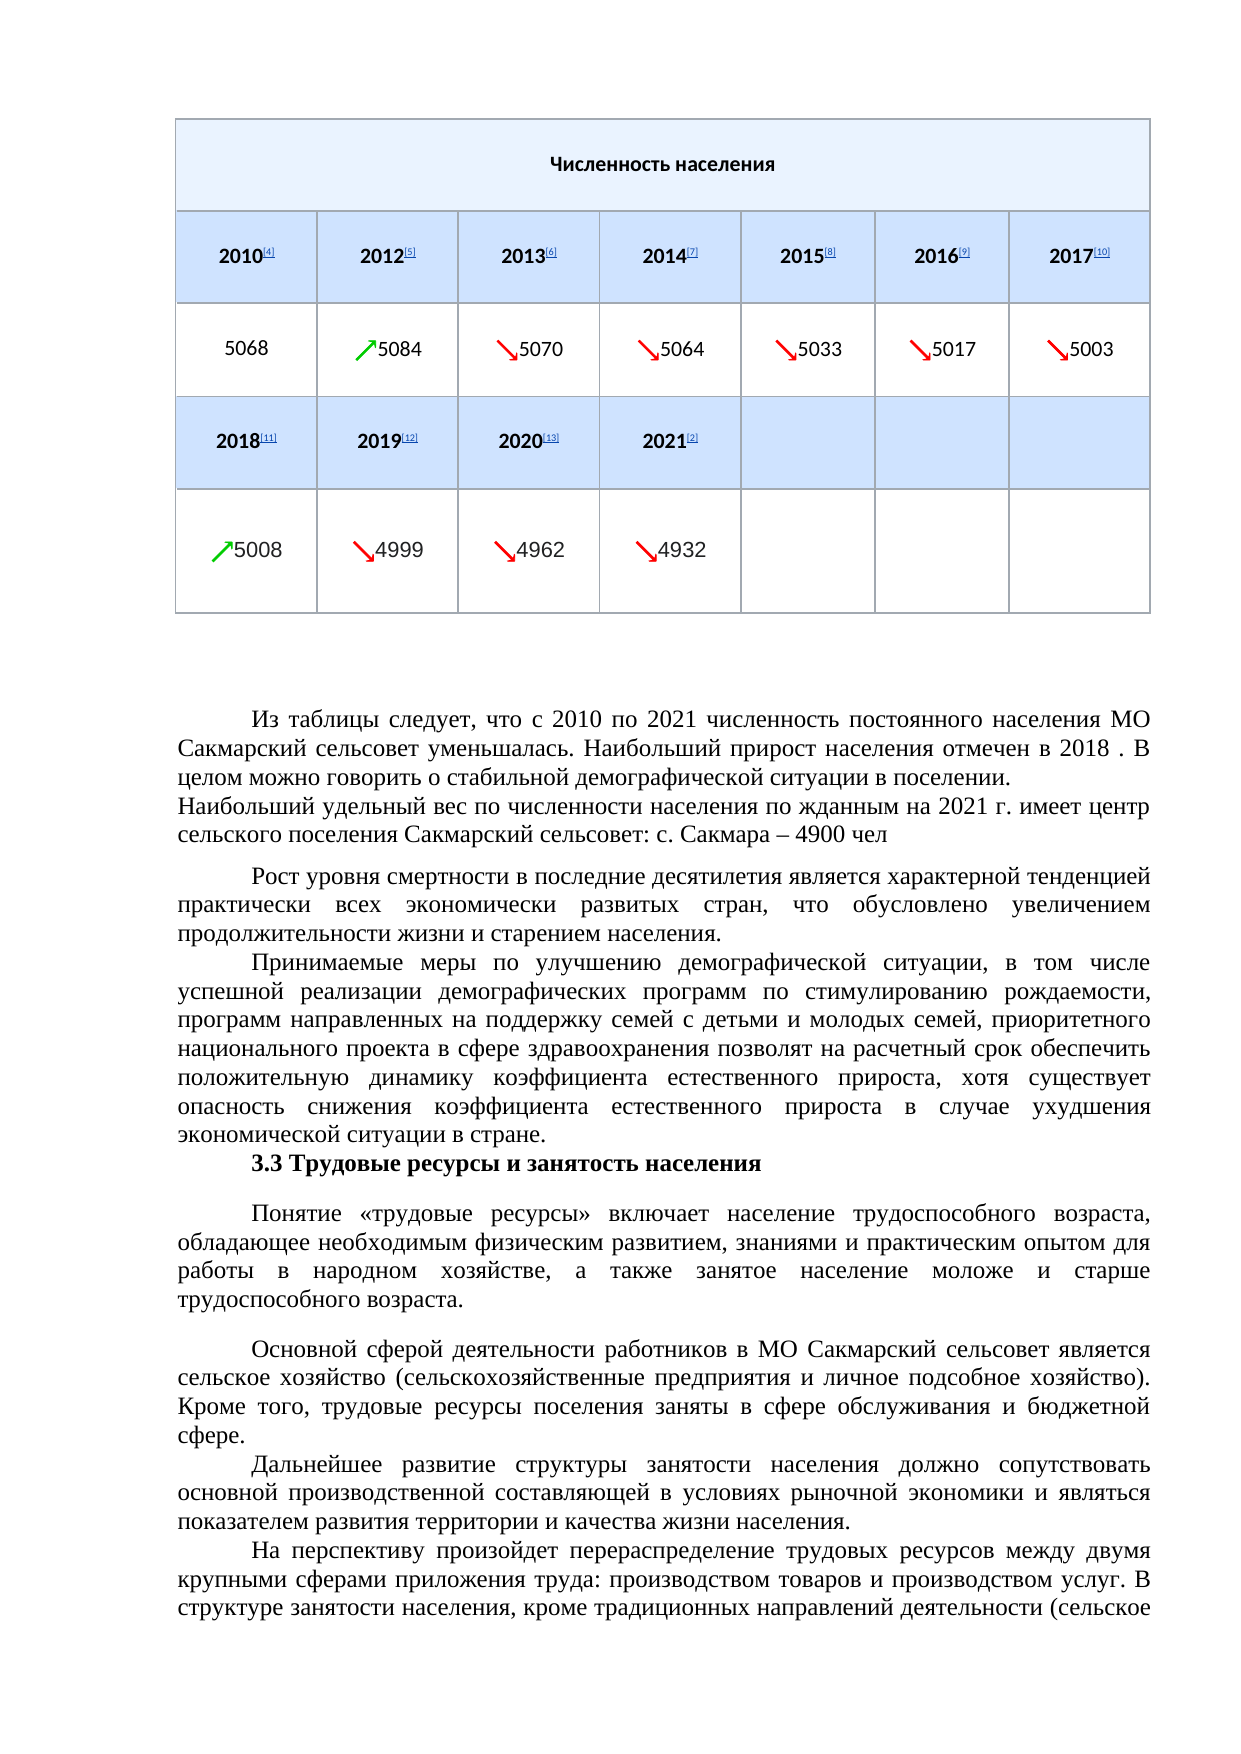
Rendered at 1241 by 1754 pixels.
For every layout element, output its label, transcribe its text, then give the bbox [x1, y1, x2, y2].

subtitle 3.3 Трудовые ресурсы и занятость населения [177, 1148, 1152, 1177]
table_cell 2015[8] [742, 212, 874, 302]
table_cell [876, 490, 1008, 612]
table_cell 2016[9] [876, 212, 1008, 302]
table_cell 2013[6] [459, 212, 599, 302]
table_cell [742, 397, 874, 488]
table_cell ↘5064 [600, 304, 740, 396]
table_cell 2012[5] [318, 212, 457, 302]
table_cell 2017[10] [1010, 212, 1149, 302]
table_cell ↘4932 [600, 490, 740, 612]
table_cell [876, 397, 1008, 488]
table_cell ↘5033 [742, 304, 874, 396]
table_cell ↘5017 [876, 304, 1008, 396]
text Наибольший удельный вес по численности населения по жданным на 2021 г. имеет центр сельского поселения Сакмарский сельсовет: с. Сакмара – 4900 чел [177, 791, 1152, 848]
text Рост уровня смертности в последние десятилетия является характерной тенденцией практически всех экономически развитых стран, что обусловлено увеличением продолжительности жизни и старением населения. [177, 861, 1152, 947]
table_header Численность населения [176, 120, 1149, 210]
table_cell [742, 490, 874, 612]
table_cell 2019[12] [318, 397, 457, 488]
table_cell ↘5070 [459, 304, 599, 396]
table_cell [1010, 490, 1149, 612]
table_cell [1010, 397, 1149, 488]
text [177, 1535, 1152, 1621]
table_cell 2021[2] [600, 397, 740, 488]
text Основной сферой деятельности работников в МО Сакмарский сельсовет является сельское хозяйство (сельскохозяйственные предприятия и личное подсобное хозяйство). Кроме того, трудовые ресурсы поселения заняты в сфере обслуживания и бюджетной сфере. [177, 1334, 1152, 1449]
table_cell 2020[13] [459, 397, 599, 488]
table_cell ↗5008 [176, 489, 316, 612]
table_cell 5068 [176, 303, 316, 396]
table_cell ↘5003 [1010, 304, 1149, 396]
table_cell 2018[11] [176, 397, 316, 488]
table_cell ↘4962 [459, 490, 599, 612]
text Дальнейшее развитие структуры занятости населения должно сопутствовать основной производственной составляющей в условиях рыночной экономики и являться показателем развития территории и качества жизни населения. [177, 1449, 1152, 1535]
text Из таблицы следует, что с 2010 по 2021 численность постоянного населения МО Сакмарский сельсовет уменьшалась. Наибольший прирост населения отмечен в 2018 . В целом можно говорить о стабильной демографической ситуации в поселении. [177, 704, 1152, 791]
table_cell 2010[4] [176, 211, 316, 302]
table_cell 2014[7] [600, 212, 740, 302]
table_cell ↗5084 [318, 304, 457, 396]
text Понятие «трудовые ресурсы» включает население трудоспособного возраста, обладающее необходимым физическим развитием, знаниями и практическим опытом для работы в народном хозяйстве, а также занятое население моложе и старше трудоспособного возраста. [177, 1198, 1152, 1313]
text Принимаемые меры по улучшению демографической ситуации, в том числе успешной реализации демографических программ по стимулированию рождаемости, программ направленных на поддержку семей с детьми и молодых семей, приоритетного национального проекта в сфере здравоохранения позволят на расчетный срок обеспечить положительную динамику коэффициента естественного прироста, хотя существует опасность снижения коэффициента естественного прироста в случае ухудшения экономической ситуации в стране. [177, 947, 1152, 1148]
table_cell ↘4999 [318, 490, 457, 612]
